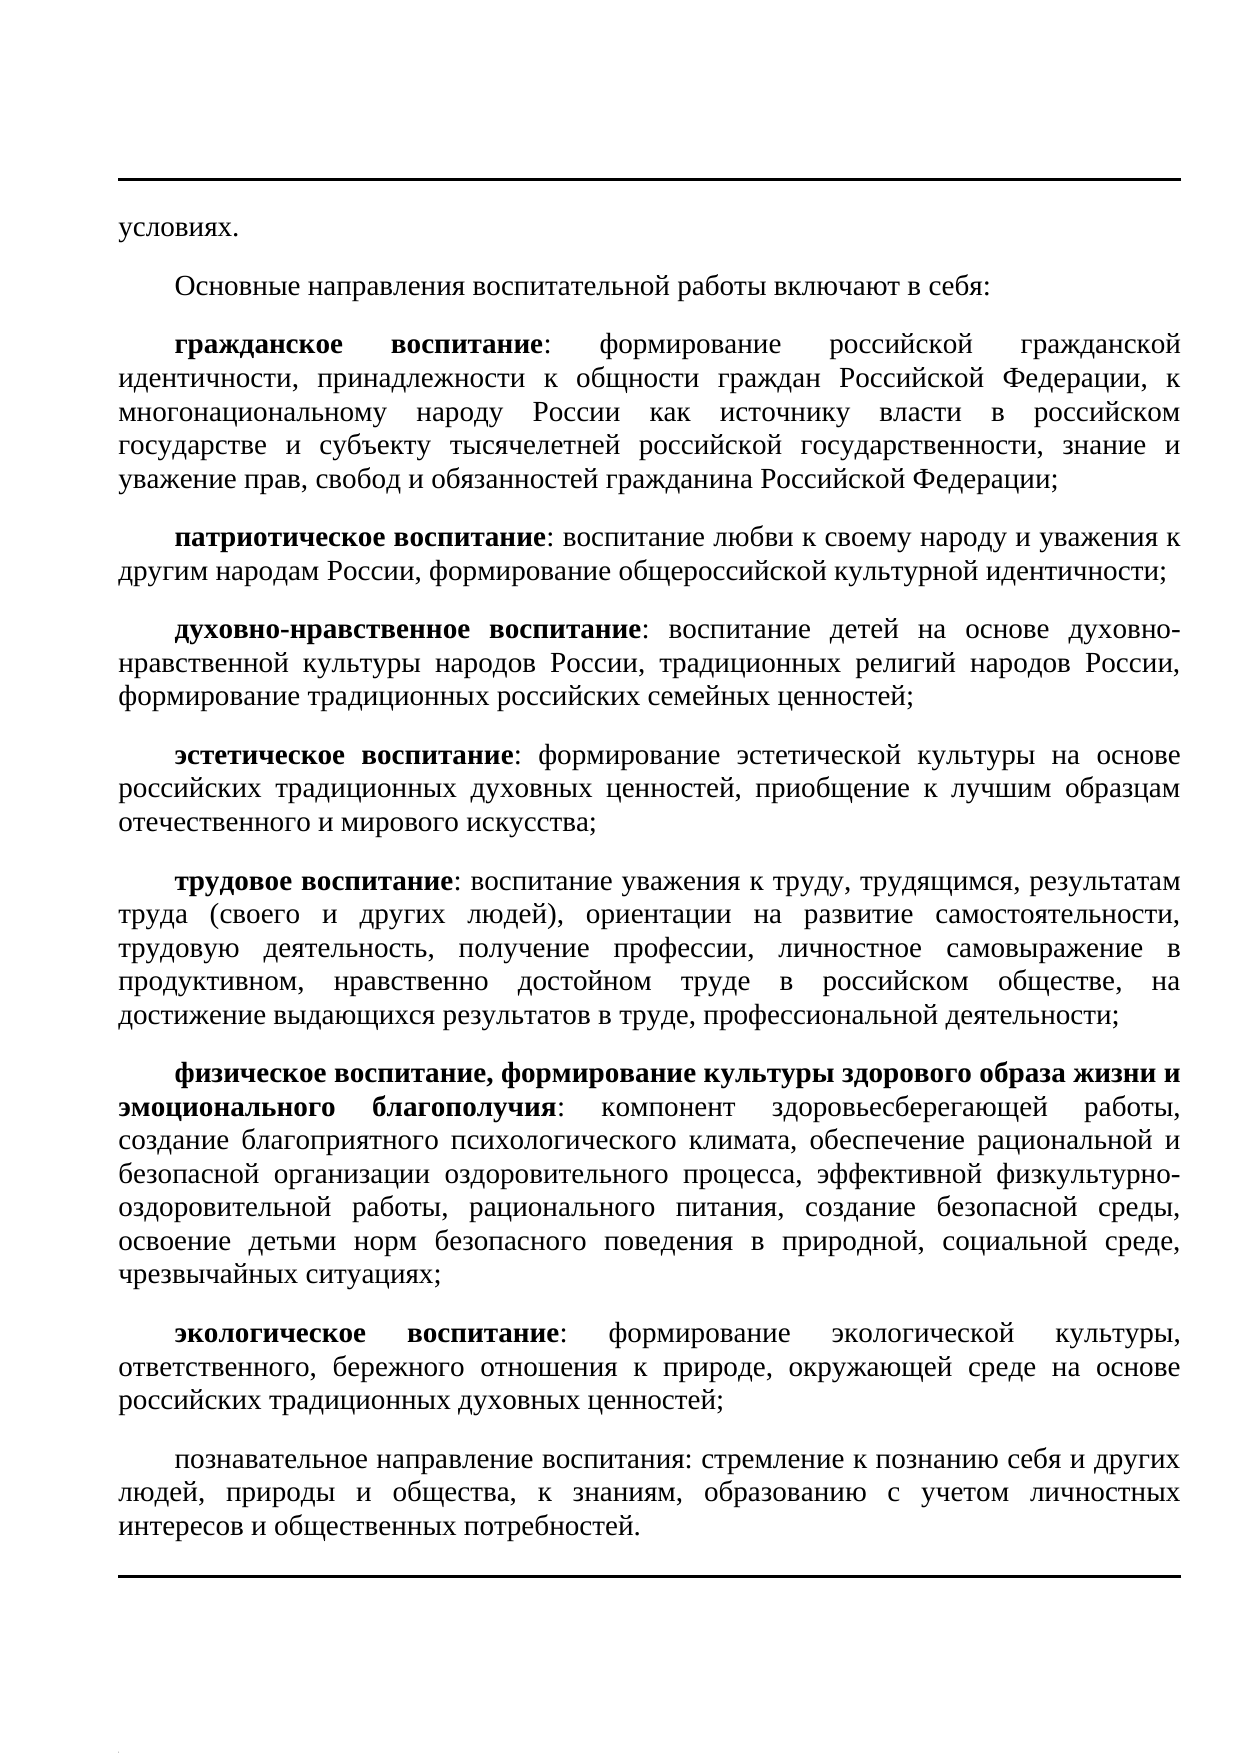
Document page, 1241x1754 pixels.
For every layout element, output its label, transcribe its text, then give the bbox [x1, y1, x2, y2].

text духовно-нравственное воспитание: воспитание детей на основе духовно-нравственной культуры народов России, традиционных религий народов России, формирование традиционных российских семейных ценностей; [118, 611, 1181, 712]
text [118, 209, 1181, 243]
text эстетическое воспитание: формирование эстетической культуры на основе российских традиционных духовных ценностей, приобщение к лучшим образцам отечественного и мирового искусства; [118, 737, 1181, 838]
text патриотическое воспитание: воспитание любви к своему народу и уважения к другим народам России, формирование общероссийской культурной идентичности; [118, 519, 1181, 586]
text трудовое воспитание: воспитание уважения к труду, трудящимся, результатам труда (своего и других людей), ориентации на развитие самостоятельности, трудовую деятельность, получение профессии, личностное самовыражение в продуктивном, нравственно достойном труде в российском обществе, на достижение выдающихся результатов в труде, профессиональной деятельности; [118, 863, 1181, 1030]
text Основные направления воспитательной работы включают в себя: [118, 268, 1181, 302]
text гражданское воспитание: формирование российской гражданской идентичности, принадлежности к общности граждан Российской Федерации, к многонациональному народу России как источнику власти в российском государстве и субъекту тысячелетней российской государственности, знание и уважение прав, свобод и обязанностей гражданина Российской Федерации; [118, 327, 1181, 494]
text физическое воспитание, формирование культуры здорового образа жизни и эмоционального благополучия: компонент здоровьесберегающей работы, создание благоприятного психологического климата, обеспечение рациональной и безопасной организации оздоровительного процесса, эффективной физкультурно-оздоровительной работы, рационального питания, создание безопасной среды, освоение детьми норм безопасного поведения в природной, социальной среде, чрезвычайных ситуациях; [118, 1055, 1181, 1290]
text экологическое воспитание: формирование экологической культуры, ответственного, бережного отношения к природе, окружающей среде на основе российских традиционных духовных ценностей; [118, 1315, 1181, 1416]
text познавательное направление воспитания: стремление к познанию себя и других людей, природы и общества, к знаниям, образованию с учетом личностных интересов и общественных потребностей. [118, 1441, 1181, 1541]
